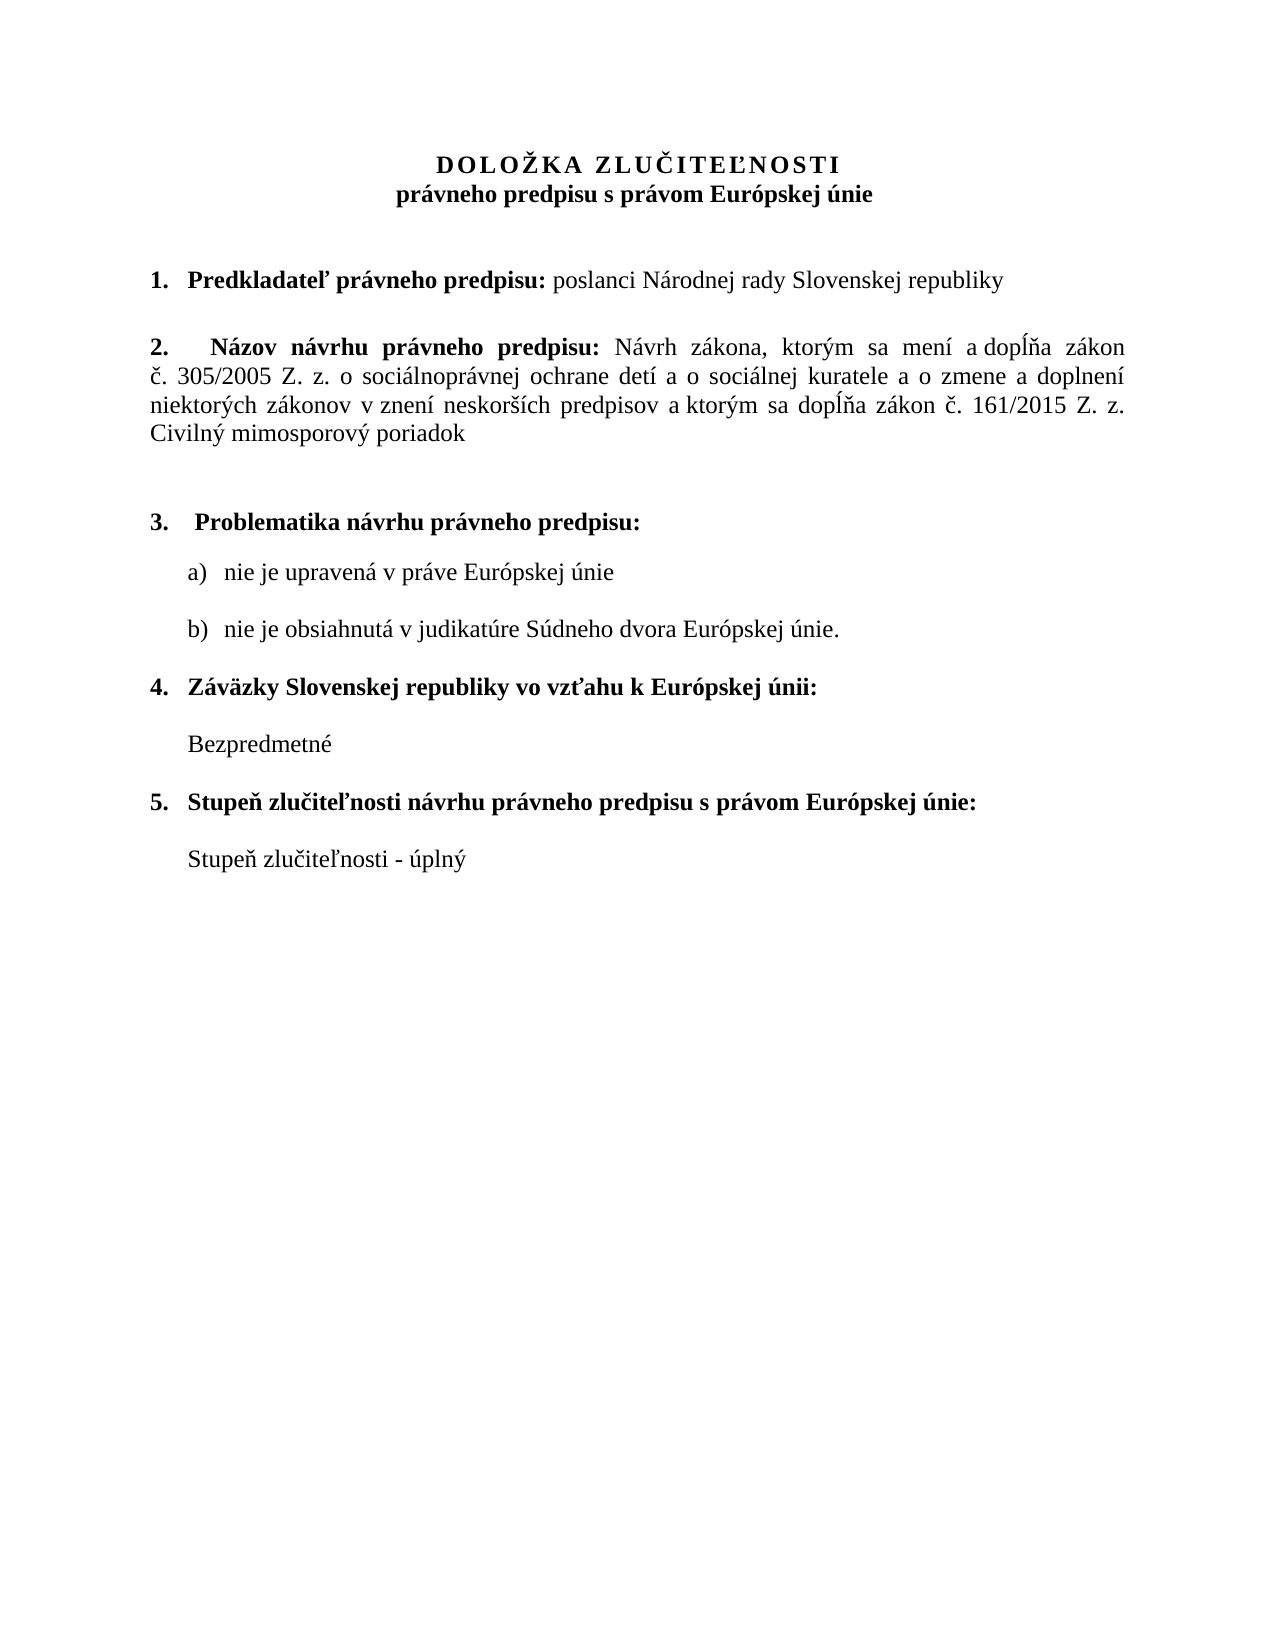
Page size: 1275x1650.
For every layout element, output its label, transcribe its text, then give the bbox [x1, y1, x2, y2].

text Doložka zlučiteľnosti [150, 150, 1125, 179]
text 2. Názov návrhu právneho predpisu: Návrh zákona, ktorým sa mení a dopĺňa zákon č. 305/2005 Z. z. o sociálnoprávnej ochrane detí a o sociálnej kuratele a o zmene a doplnení niektorých zákonov v znení neskorších predpisov a ktorým sa dopĺňa zákon č. 161/2015 Z. z. Civilný mimosporový poriadok [150, 390, 1125, 447]
text b) nie je obsiahnutá v judikatúre Súdneho dvora Európskej únie. [187, 614, 1125, 643]
text 3. Problematika návrhu právneho predpisu: [150, 507, 1125, 536]
text 1. Predkladateľ právneho predpisu: poslanci Národnej rady Slovenskej republiky [150, 265, 1125, 294]
text 4. Záväzky Slovenskej republiky vo vzťahu k Európskej únii: [150, 672, 1125, 701]
text Bezpredmetné [150, 729, 1125, 758]
text Stupeň zlučiteľnosti - úplný [150, 844, 1125, 873]
text 5. Stupeň zlučiteľnosti návrhu právneho predpisu s právom Európskej únie: [150, 787, 1125, 816]
text 2. Názov návrhu právneho predpisu: Návrh zákona, ktorým sa mení a dopĺňa zákon č. 305/2005 Z. z. o sociálnoprávnej ochrane detí a o sociálnej kuratele a o zmene a doplnení niektorých zákonov v znení neskorších predpisov a ktorým sa dopĺňa zákon č. 161/2015 Z. z. Civilný mimosporový poriadok [150, 332, 1125, 390]
text právneho predpisu s právom Európskej únie [150, 179, 1125, 207]
text a) nie je upravená v práve Európskej únie [187, 557, 1125, 586]
